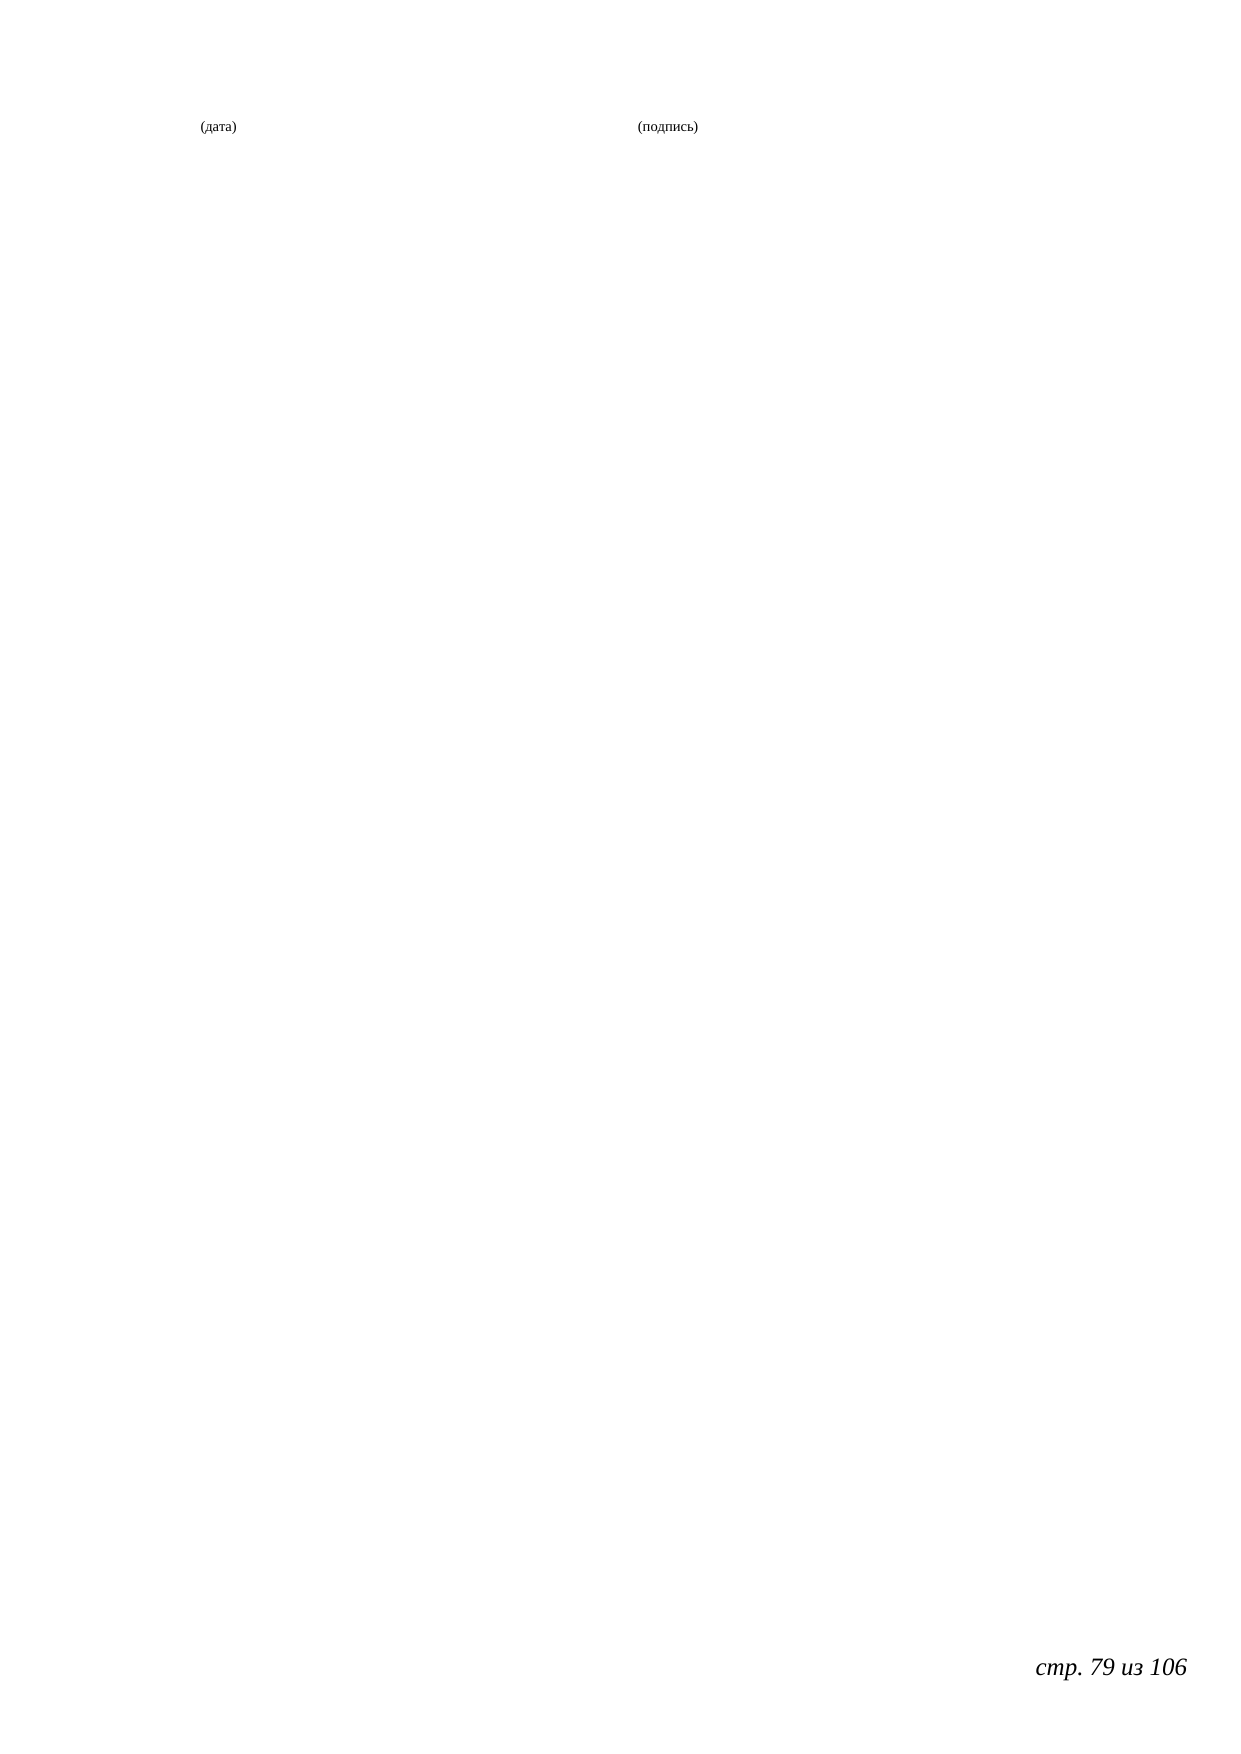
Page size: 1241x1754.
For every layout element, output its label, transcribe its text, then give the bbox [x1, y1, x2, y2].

text (дата) (подпись) [134, 118, 1181, 147]
